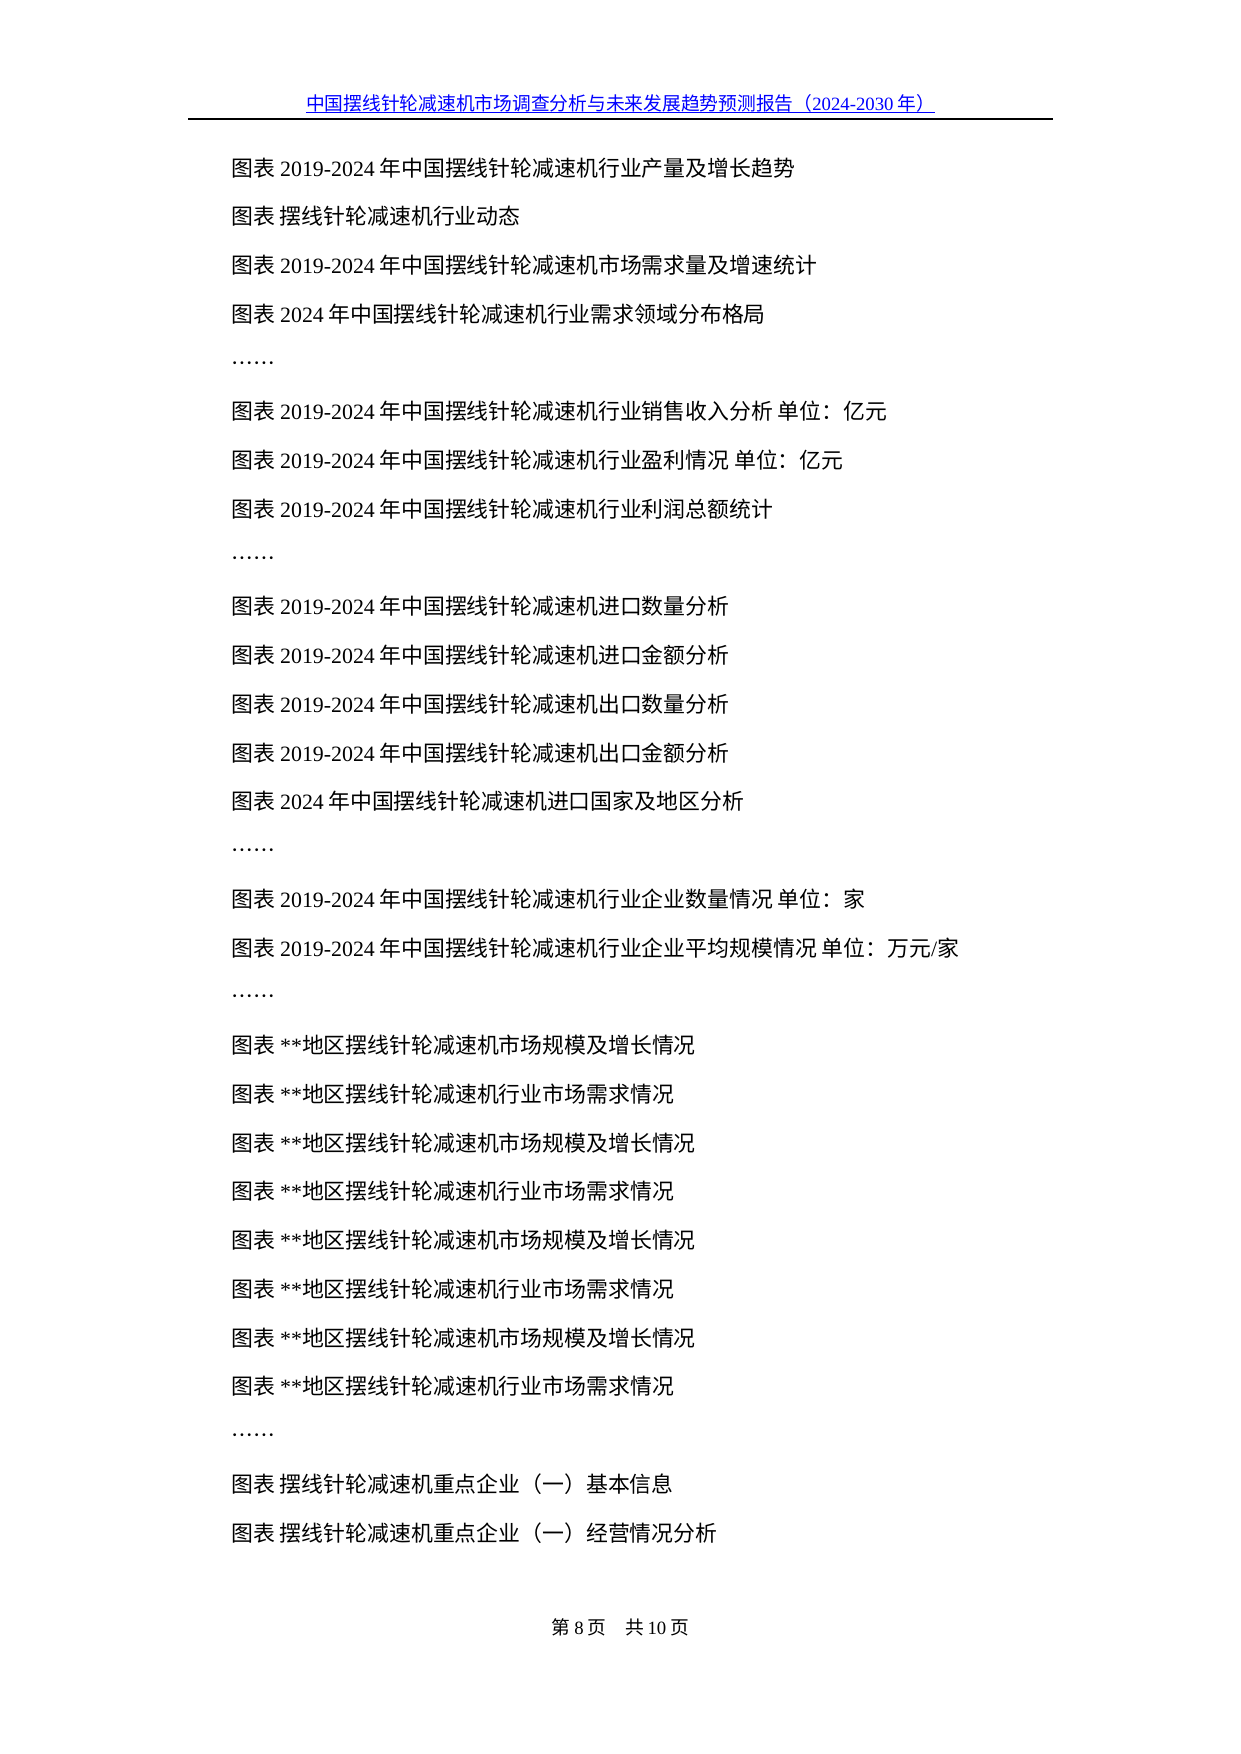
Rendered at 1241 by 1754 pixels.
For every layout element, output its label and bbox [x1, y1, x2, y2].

text [187, 150, 1053, 1548]
